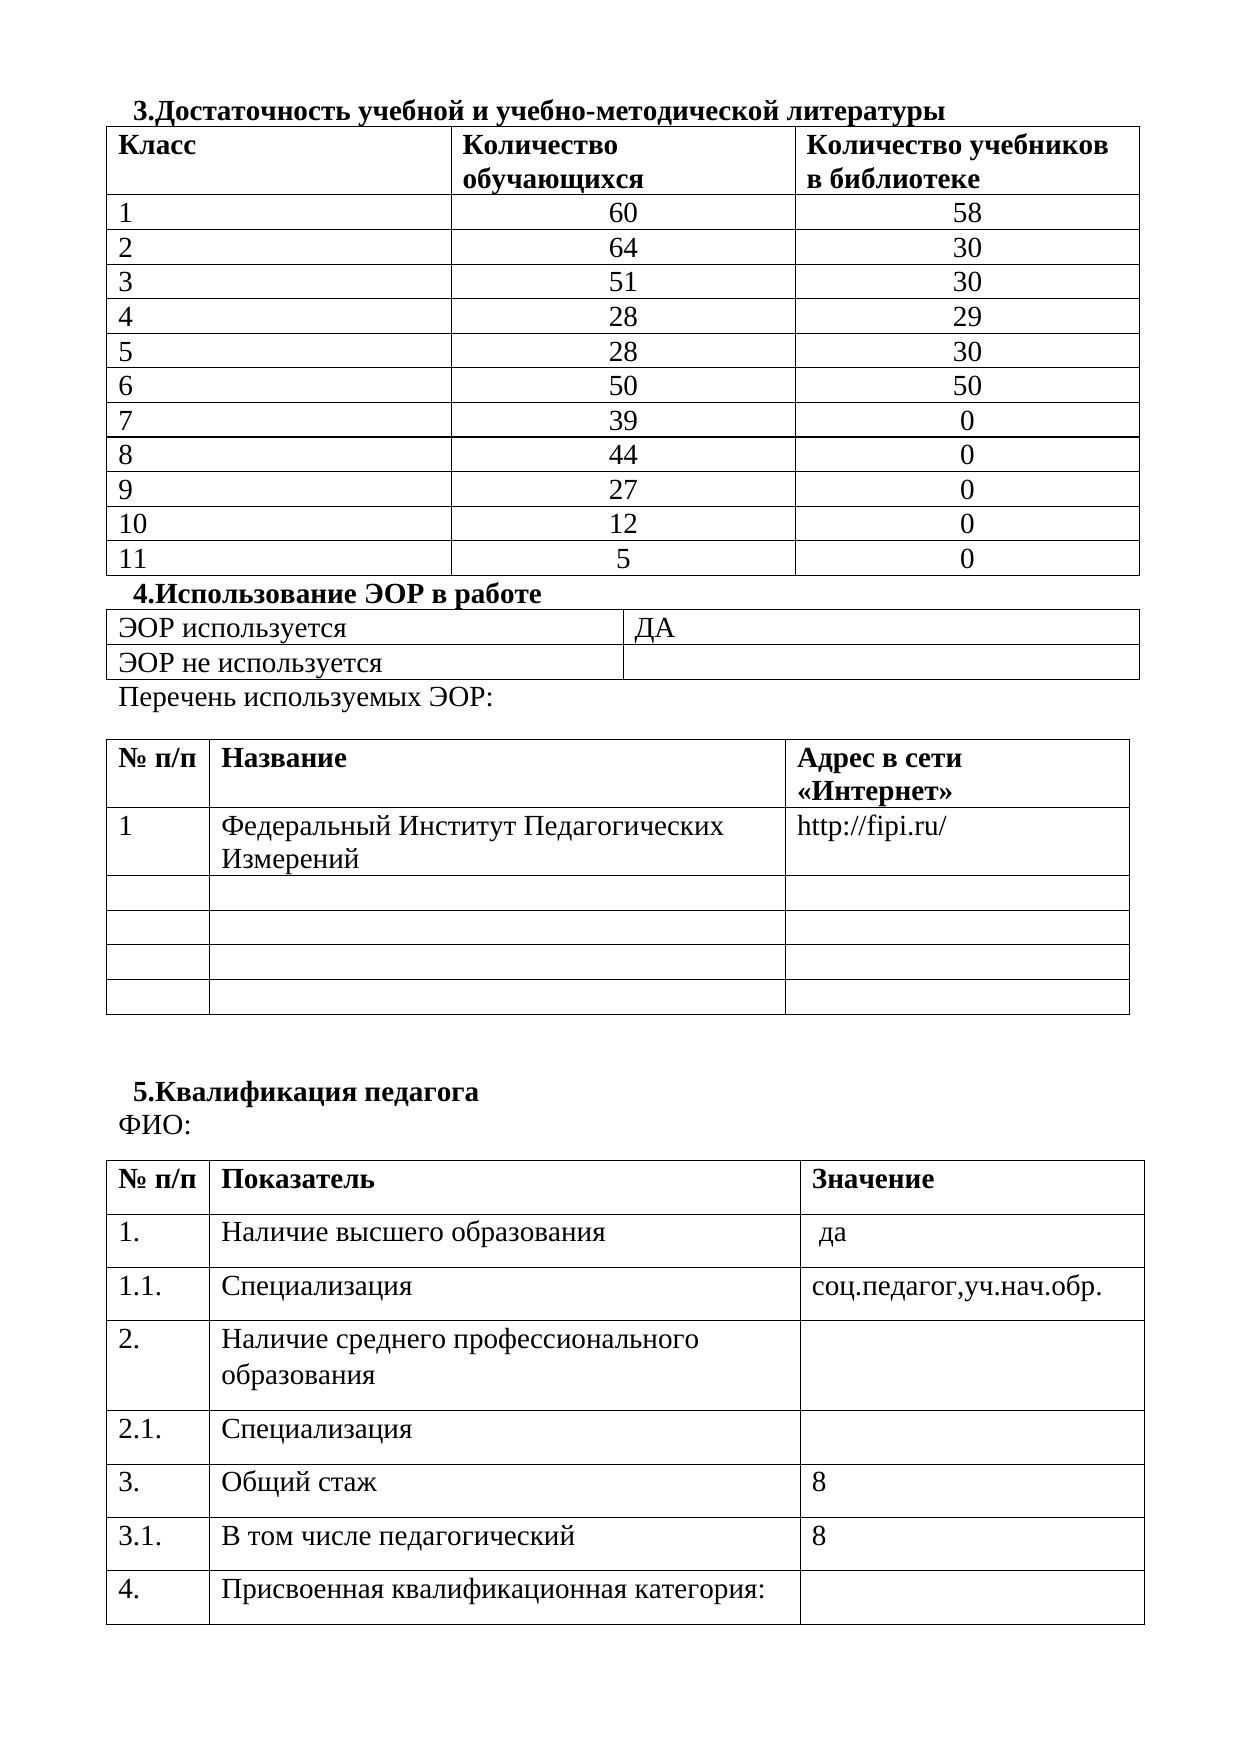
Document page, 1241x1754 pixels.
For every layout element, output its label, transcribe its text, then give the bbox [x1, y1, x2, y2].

table_cell 51 [452, 265, 795, 298]
table_cell [786, 945, 1129, 979]
table_cell Наличие высшего образования [210, 1215, 800, 1267]
table_cell 44 [452, 438, 795, 471]
table_header № п/п [107, 740, 209, 807]
table_cell 27 [452, 472, 795, 506]
table_header ЭОР используется [107, 610, 623, 644]
table_cell 0 [796, 507, 1139, 540]
table_cell Специализация [210, 1268, 800, 1320]
table_cell 3. [107, 1465, 209, 1517]
table_cell 1. [107, 1215, 209, 1267]
table_cell 8 [107, 438, 451, 471]
table_cell 5 [107, 334, 451, 367]
table_header Название [210, 740, 785, 807]
table_cell 1 [107, 808, 209, 875]
table_cell 0 [796, 438, 1139, 471]
table_cell 2. [107, 1321, 209, 1410]
table_cell 11 [107, 541, 451, 575]
table_cell [210, 911, 785, 944]
table_cell 7 [107, 403, 451, 436]
table_cell [786, 980, 1129, 1013]
table_cell 4 [107, 299, 451, 333]
table_cell 60 [452, 195, 795, 229]
table_cell 30 [796, 334, 1139, 367]
table_cell 28 [452, 334, 795, 367]
table_cell да [801, 1215, 1144, 1267]
table_cell http://fipi.ru/ [786, 808, 1129, 875]
table_cell [801, 1571, 1144, 1624]
table_cell [786, 876, 1129, 910]
table_header ДА [624, 610, 1139, 644]
table_header Значение [801, 1161, 1144, 1213]
table_cell 2.1. [107, 1411, 209, 1463]
table_cell [801, 1321, 1144, 1410]
table_cell 50 [452, 368, 795, 402]
table_cell Наличие среднего профессионального образования [210, 1321, 800, 1410]
table_header Класс [107, 127, 451, 194]
table_cell В том числе педагогический [210, 1518, 800, 1570]
table_cell 1 [107, 195, 451, 229]
table_cell 12 [452, 507, 795, 540]
table_cell 0 [796, 472, 1139, 506]
table_cell [107, 876, 209, 910]
table_cell [107, 945, 209, 979]
table_cell 8 [801, 1518, 1144, 1570]
table_cell Общий стаж [210, 1465, 800, 1517]
text Перечень используемых ЭОР: [118, 679, 1152, 713]
table_cell 4. [107, 1571, 209, 1624]
list ФИО: [118, 1107, 1152, 1141]
table_header Количество учебников в библиотеке [796, 127, 1139, 194]
table_cell [210, 980, 785, 1013]
table_cell ЭОР не используется [107, 645, 623, 678]
table_cell 8 [801, 1465, 1144, 1517]
table_cell 29 [796, 299, 1139, 333]
table_header Количество обучающихся [452, 127, 795, 194]
table_cell [210, 945, 785, 979]
table_cell 9 [107, 472, 451, 506]
table_cell 30 [796, 230, 1139, 263]
table_cell 3 [107, 265, 451, 298]
table_cell 0 [796, 541, 1139, 575]
table_cell Федеральный Институт Педагогических Измерений [210, 808, 785, 875]
text 4.Использование ЭОР в работе [133, 576, 1152, 609]
table_cell [107, 980, 209, 1013]
table_cell 2 [107, 230, 451, 263]
table_header № п/п [107, 1161, 209, 1213]
table_header Адрес в сети «Интернет» [786, 740, 1129, 807]
table_cell 58 [796, 195, 1139, 229]
table_cell [107, 911, 209, 944]
table_cell 50 [796, 368, 1139, 402]
table_cell 30 [796, 265, 1139, 298]
table_cell 6 [107, 368, 451, 402]
table_cell 10 [107, 507, 451, 540]
table_cell Присвоенная квалификационная категория: [210, 1571, 800, 1624]
table_cell 0 [796, 403, 1139, 436]
text 3.Достаточность учебной и учебно-методической литературы [133, 93, 1152, 126]
table_cell 28 [452, 299, 795, 333]
table_cell [210, 876, 785, 910]
table_cell 39 [452, 403, 795, 436]
table_cell 5 [452, 541, 795, 575]
table_cell 1.1. [107, 1268, 209, 1320]
table_cell [786, 911, 1129, 944]
table_cell 64 [452, 230, 795, 263]
text 5.Квалификация педагога [133, 1074, 1152, 1107]
table_cell Специализация [210, 1411, 800, 1463]
table_cell [801, 1411, 1144, 1463]
table_cell 3.1. [107, 1518, 209, 1570]
table_header Показатель [210, 1161, 800, 1213]
table_cell соц.педагог,уч.нач.обр. [801, 1268, 1144, 1320]
table_cell [624, 645, 1139, 678]
